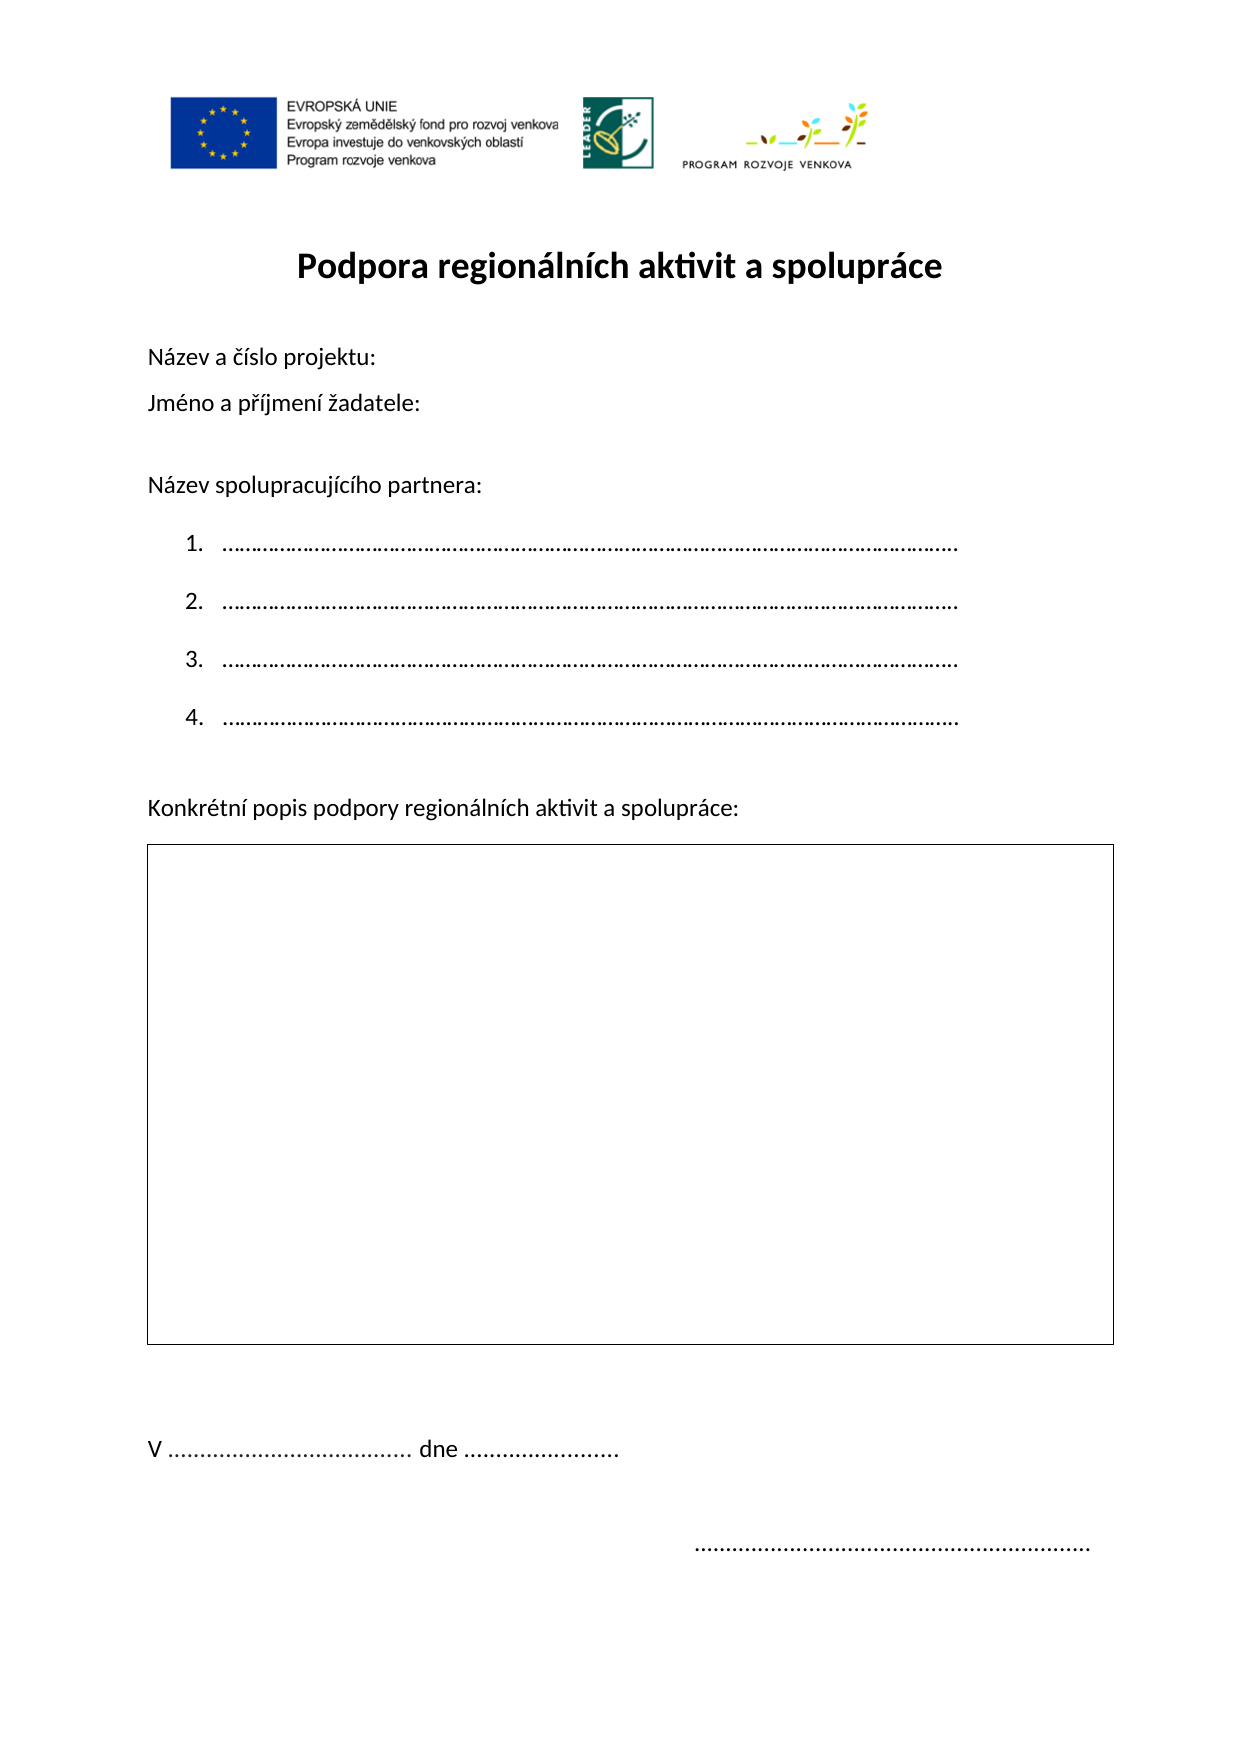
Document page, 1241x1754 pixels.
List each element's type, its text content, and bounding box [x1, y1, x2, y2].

text Podpora regionálních aktivit a spolupráce [148, 242, 1093, 288]
picture [147, 73, 900, 192]
list ……………………………………………………………………………………………………………….. [185, 643, 1093, 674]
text Jméno a příjmení žadatele: [148, 387, 1093, 417]
text Název a číslo projektu: [148, 341, 1093, 372]
text Konkrétní popis podpory regionálních aktivit a spolupráce: [148, 792, 1093, 823]
text Název spolupracujícího partnera: [148, 469, 1093, 500]
text Podpis žadatele (statutárního orgánu) [694, 1497, 1093, 1558]
text V dne [148, 1433, 1093, 1463]
list ……………………………………………………………………………………………………………….. [185, 585, 1093, 616]
list ……………………………………………………………………………………………………………….. [185, 527, 1093, 558]
list ……………………………………………………………………………………………………………….. [185, 701, 1093, 732]
